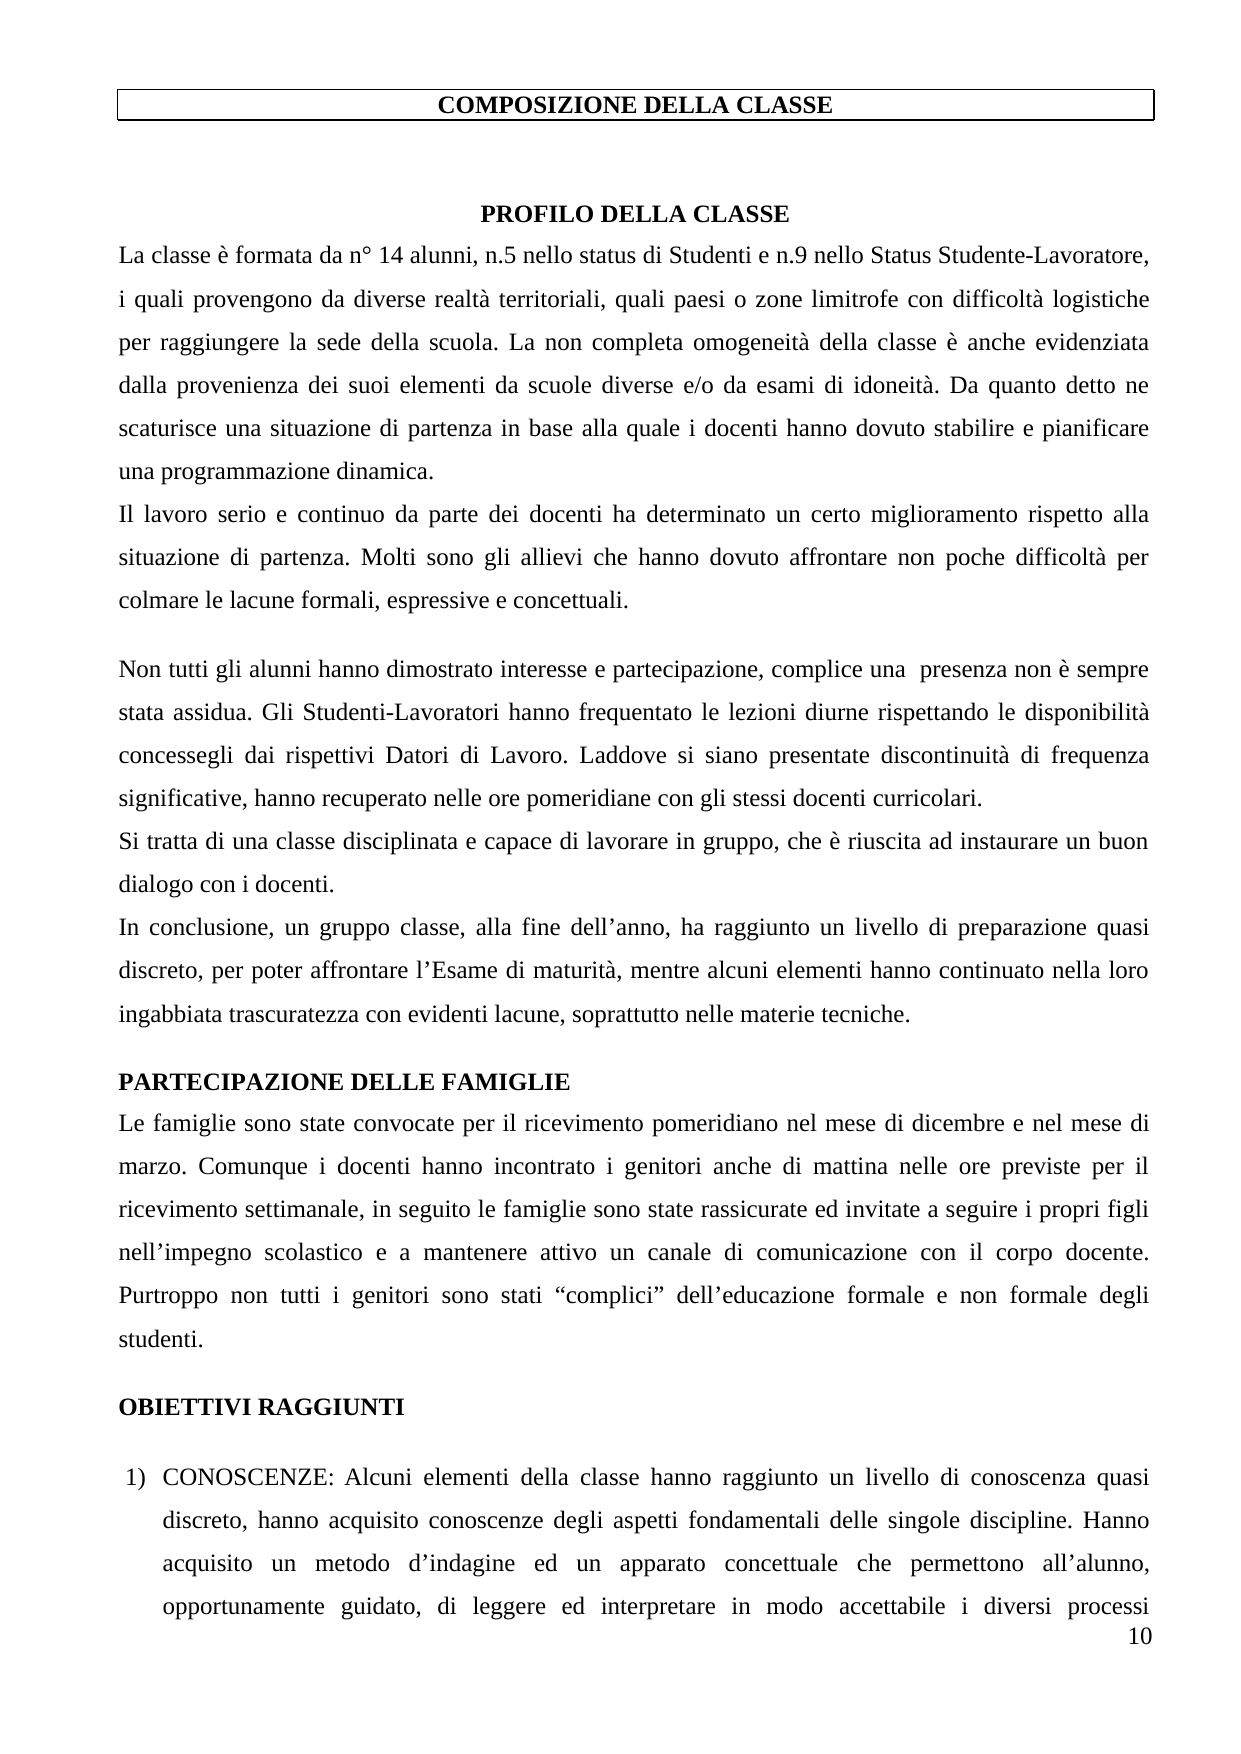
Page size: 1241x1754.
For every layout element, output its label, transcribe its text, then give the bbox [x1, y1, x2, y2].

text Si tratta di una classe disciplinata e capace di lavorare in gruppo, che è riuscita ad instaurare un buon dialogo con i docenti. [118, 826, 1151, 898]
subtitle COMPOSIZIONE DELLA CLASSE [118, 90, 1153, 119]
text Non tutti gli alunni hanno dimostrato interesse e partecipazione, complice una presenza non è sempre stata assidua. Gli Studenti-Lavoratori hanno frequentato le lezioni diurne rispettando le disponibilità concessegli dai rispettivi Datori di Lavoro. Laddove si siano presentate discontinuità di frequenza significative, hanno recuperato nelle ore pomeridiane con gli stessi docenti curricolari. [118, 654, 1151, 812]
subtitle OBIETTIVI RAGGIUNTI [118, 1392, 1152, 1421]
subtitle PROFILO DELLA CLASSE [118, 199, 1152, 228]
text In conclusione, un gruppo classe, alla fine dell’anno, ha raggiunto un livello di preparazione quasi discreto, per poter affrontare l’Esame di maturità, mentre alcuni elementi hanno continuato nella loro ingabbiata trascuratezza con evidenti lacune, soprattutto nelle materie tecniche. [118, 912, 1151, 1027]
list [125, 1462, 1151, 1620]
text La classe è formata da n° 14 alunni, n.5 nello status di Studenti e n.9 nello Status Studente-Lavoratore, i quali provengono da diverse realtà territoriali, quali paesi o zone limitrofe con difficoltà logistiche per raggiungere la sede della scuola. La non completa omogeneità della classe è anche evidenziata dalla provenienza dei suoi elementi da scuole diverse e/o da esami di idoneità. Da quanto detto ne scaturisce una situazione di partenza in base alla quale i docenti hanno dovuto stabilire e pianificare una programmazione dinamica. [118, 241, 1151, 485]
subtitle PARTECIPAZIONE DELLE FAMIGLIE [118, 1067, 1152, 1096]
text Il lavoro serio e continuo da parte dei docenti ha determinato un certo miglioramento rispetto alla situazione di partenza. Molti sono gli allievi che hanno dovuto affrontare non poche difficoltà per colmare le lacune formali, espressive e concettuali. [118, 499, 1151, 614]
text Le famiglie sono state convocate per il ricevimento pomeridiano nel mese di dicembre e nel mese di marzo. Comunque i docenti hanno incontrato i genitori anche di mattina nelle ore previste per il ricevimento settimanale, in seguito le famiglie sono state rassicurate ed invitate a seguire i propri figli nell’impegno scolastico e a mantenere attivo un canale di comunicazione con il corpo docente. Purtroppo non tutti i genitori sono stati “complici” dell’educazione formale e non formale degli studenti. [118, 1108, 1151, 1352]
